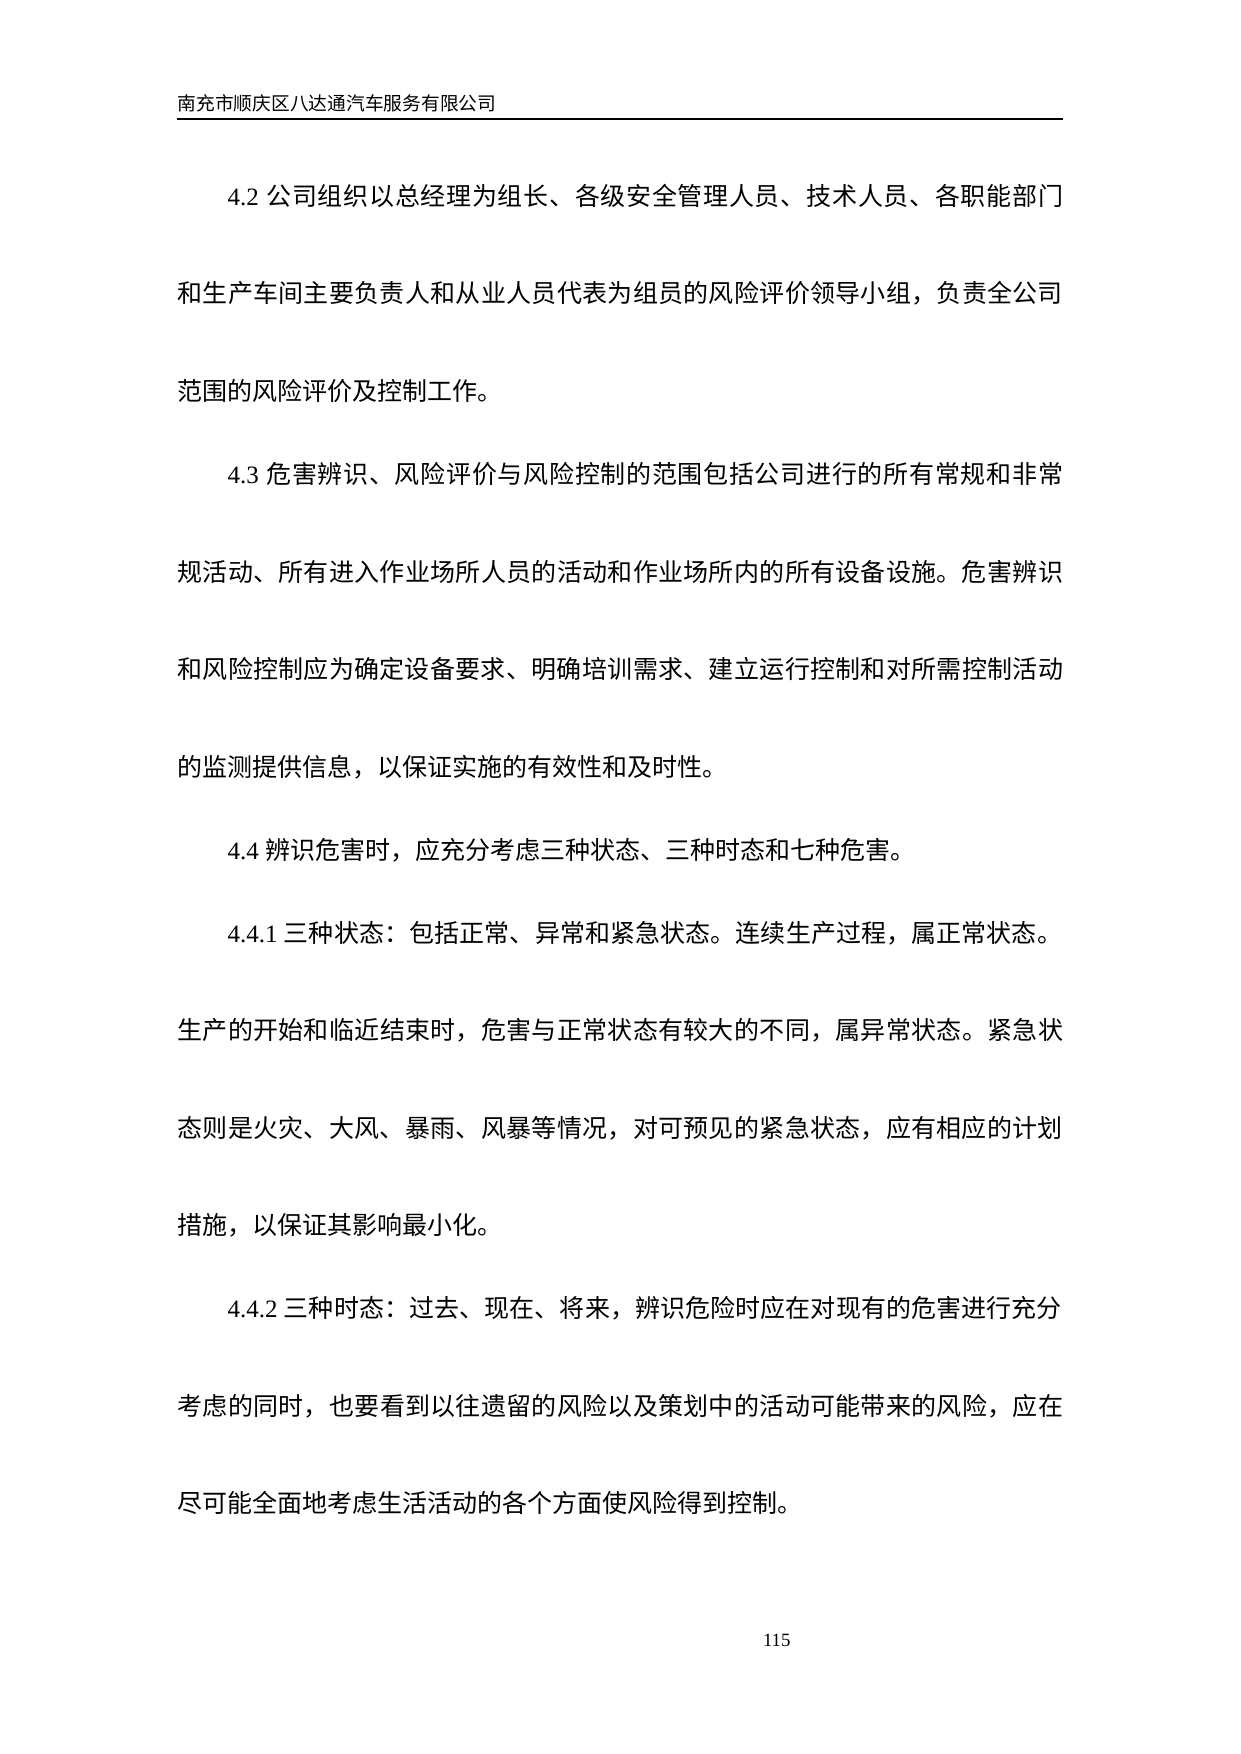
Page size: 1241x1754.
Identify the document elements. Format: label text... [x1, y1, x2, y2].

text 4.4 辨识危害时，应充分考虑三种状态、三种时态和七种危害。 [177, 816, 1063, 881]
text 4.4.1 三种状态：包括正常、异常和紧急状态。连续生产过程，属正常状态。生产的开始和临近结束时，危害与正常状态有较大的不同，属异常状态。紧急状态则是火灾、大风、暴雨、风暴等情况，对可预见的紧急状态，应有相应的计划、措施，以保证其影响最小化。 [177, 899, 1063, 1256]
text 4.3 危害辨识、风险评价与风险控制的范围包括公司进行的所有常规和非常规活动、所有进入作业场所人员的活动和作业场所内的所有设备设施。危害辨识和风险控制应为确定设备要求、明确培训需求、建立运行控制和对所需控制活动的监测提供信息，以保证实施的有效性和及时性。 [177, 440, 1063, 798]
text 4.2 公司组织以总经理为组长、各级安全管理人员、技术人员、各职能部门和生产车间主要负责人和从业人员代表为组员的风险评价领导小组，负责全公司范围的风险评价及控制工作。 [177, 162, 1063, 422]
text 4.4.2 三种时态：过去、现在、将来，辨识危险时应在对现有的危害进行充分考虑的同时，也要看到以往遗留的风险以及策划中的活动可能带来的风险，应在尽可能全面地考虑生活活动的各个方面使风险得到控制。 [177, 1274, 1063, 1534]
